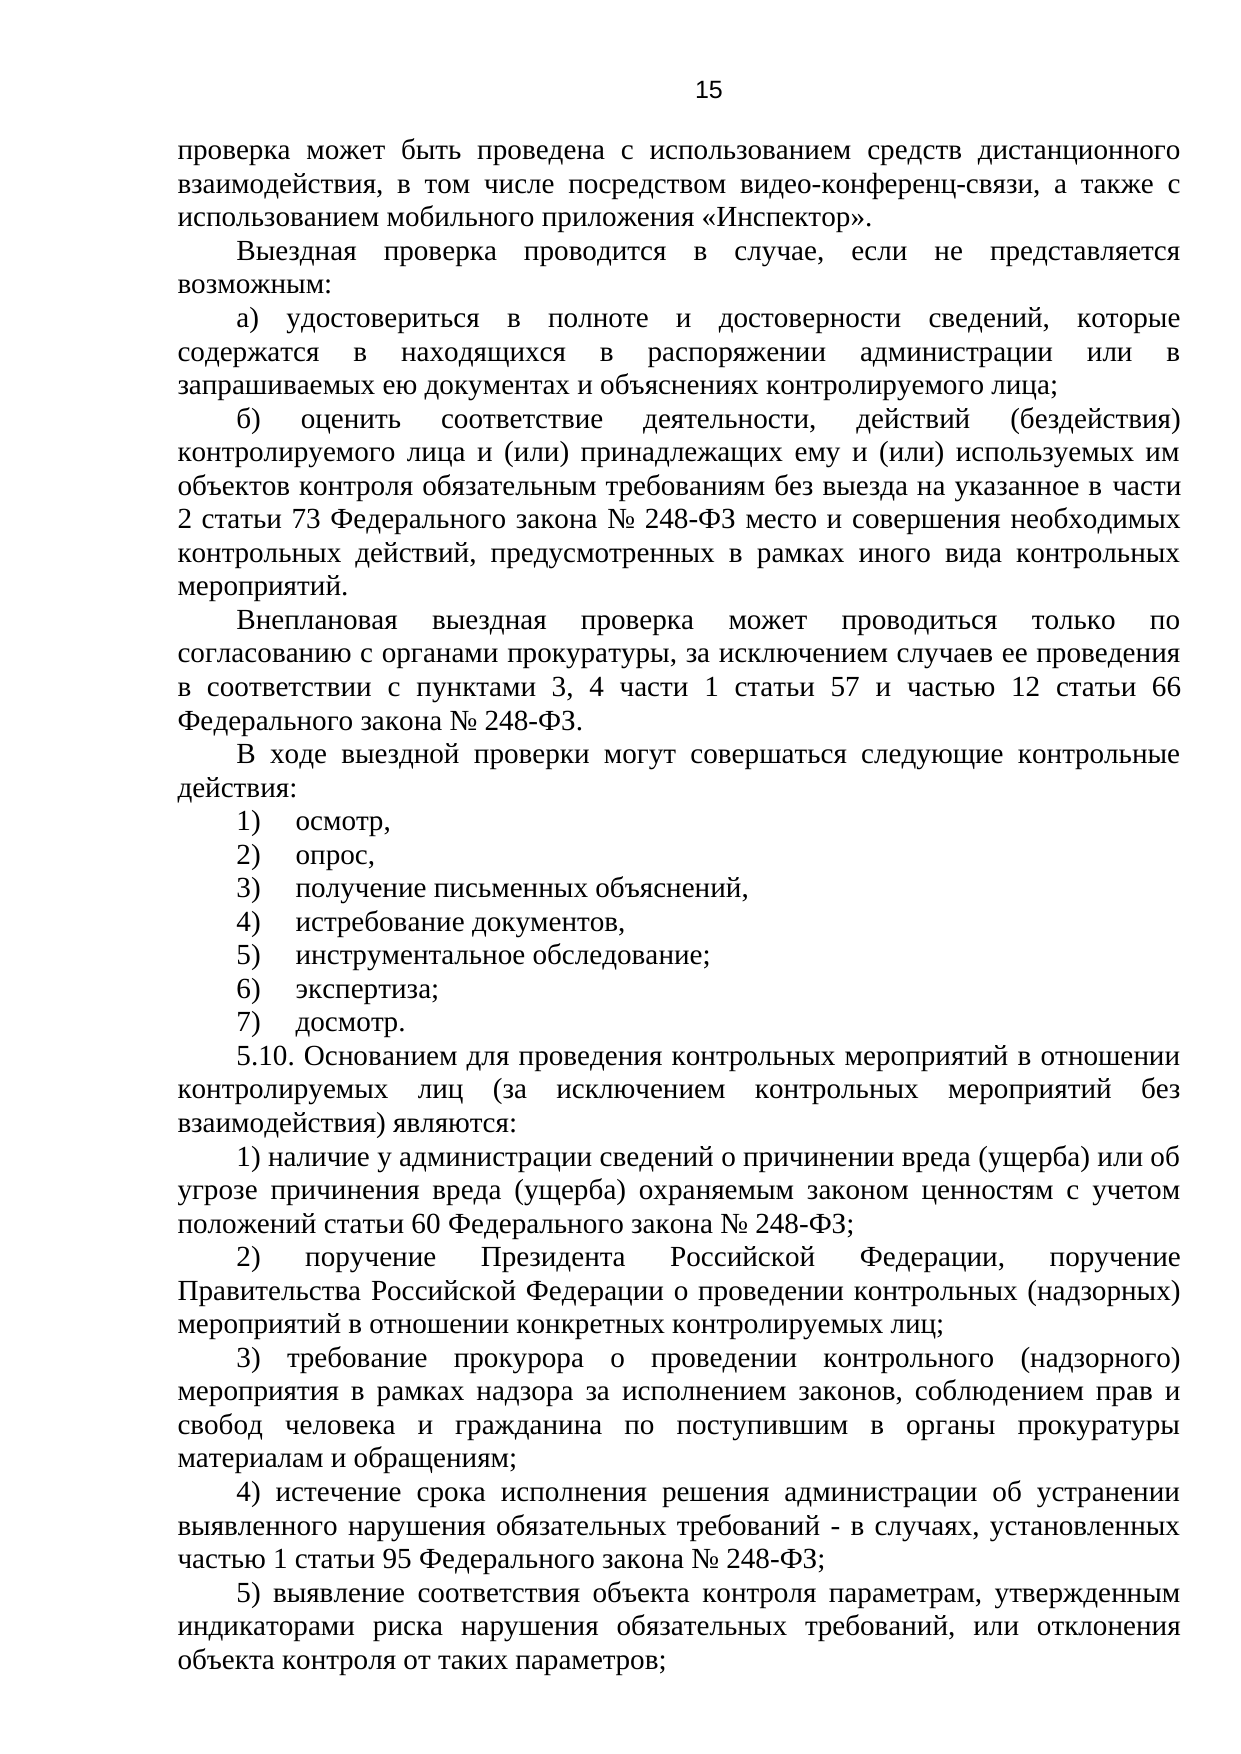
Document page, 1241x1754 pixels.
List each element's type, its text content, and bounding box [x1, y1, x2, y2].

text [177, 132, 1181, 233]
list инструментальное обследование; [177, 937, 1181, 971]
text Внеплановая выездная проверка может проводиться только по согласованию с органами прокуратуры, за исключением случаев ее проведения в соответствии с пунктами 3, 4 части 1 статьи 57 и частью 12 статьи 66 Федерального закона № 248-ФЗ. [177, 602, 1181, 736]
list опрос, [177, 837, 1181, 870]
text б) оценить соответствие деятельности, действий (бездействия) контролируемого лица и (или) принадлежащих ему и (или) используемых им объектов контроля обязательным требованиям без выезда на указанное в части 2 статьи 73 Федерального закона № 248-ФЗ место и совершения необходимых контрольных действий, предусмотренных в рамках иного вида контрольных мероприятий. [177, 401, 1181, 602]
list получение письменных объяснений, [177, 870, 1181, 904]
text В ходе выездной проверки могут совершаться следующие контрольные действия: [177, 736, 1181, 803]
list досмотр. [177, 1004, 1181, 1038]
list экспертиза; [177, 971, 1181, 1004]
list осмотр, [177, 803, 1181, 837]
list истребование документов, [177, 904, 1181, 937]
text 3) требование прокурора о проведении контрольного (надзорного) мероприятия в рамках надзора за исполнением законов, соблюдением прав и свобод человека и гражданина по поступившим в органы прокуратуры материалам и обращениям; [177, 1340, 1181, 1474]
text 2) поручение Президента Российской Федерации, поручение Правительства Российской Федерации о проведении контрольных (надзорных) мероприятий в отношении конкретных контролируемых лиц; [177, 1239, 1181, 1340]
text 5) выявление соответствия объекта контроля параметрам, утвержденным индикаторами риска нарушения обязательных требований, или отклонения объекта контроля от таких параметров; [177, 1575, 1181, 1675]
text 1) наличие у администрации сведений о причинении вреда (ущерба) или об угрозе причинения вреда (ущерба) охраняемым законом ценностям с учетом положений статьи 60 Федерального закона № 248-ФЗ; [177, 1139, 1181, 1239]
text а) удостовериться в полноте и достоверности сведений, которые содержатся в находящихся в распоряжении администрации или в запрашиваемых ею документах и объяснениях контролируемого лица; [177, 300, 1181, 401]
text Выездная проверка проводится в случае, если не представляется возможным: [177, 233, 1181, 300]
text 4) истечение срока исполнения решения администрации об устранении выявленного нарушения обязательных требований - в случаях, установленных частью 1 статьи 95 Федерального закона № 248-ФЗ; [177, 1474, 1181, 1575]
text 5.10. Основанием для проведения контрольных мероприятий в отношении контролируемых лиц (за исключением контрольных мероприятий без взаимодействия) являются: [177, 1038, 1181, 1139]
